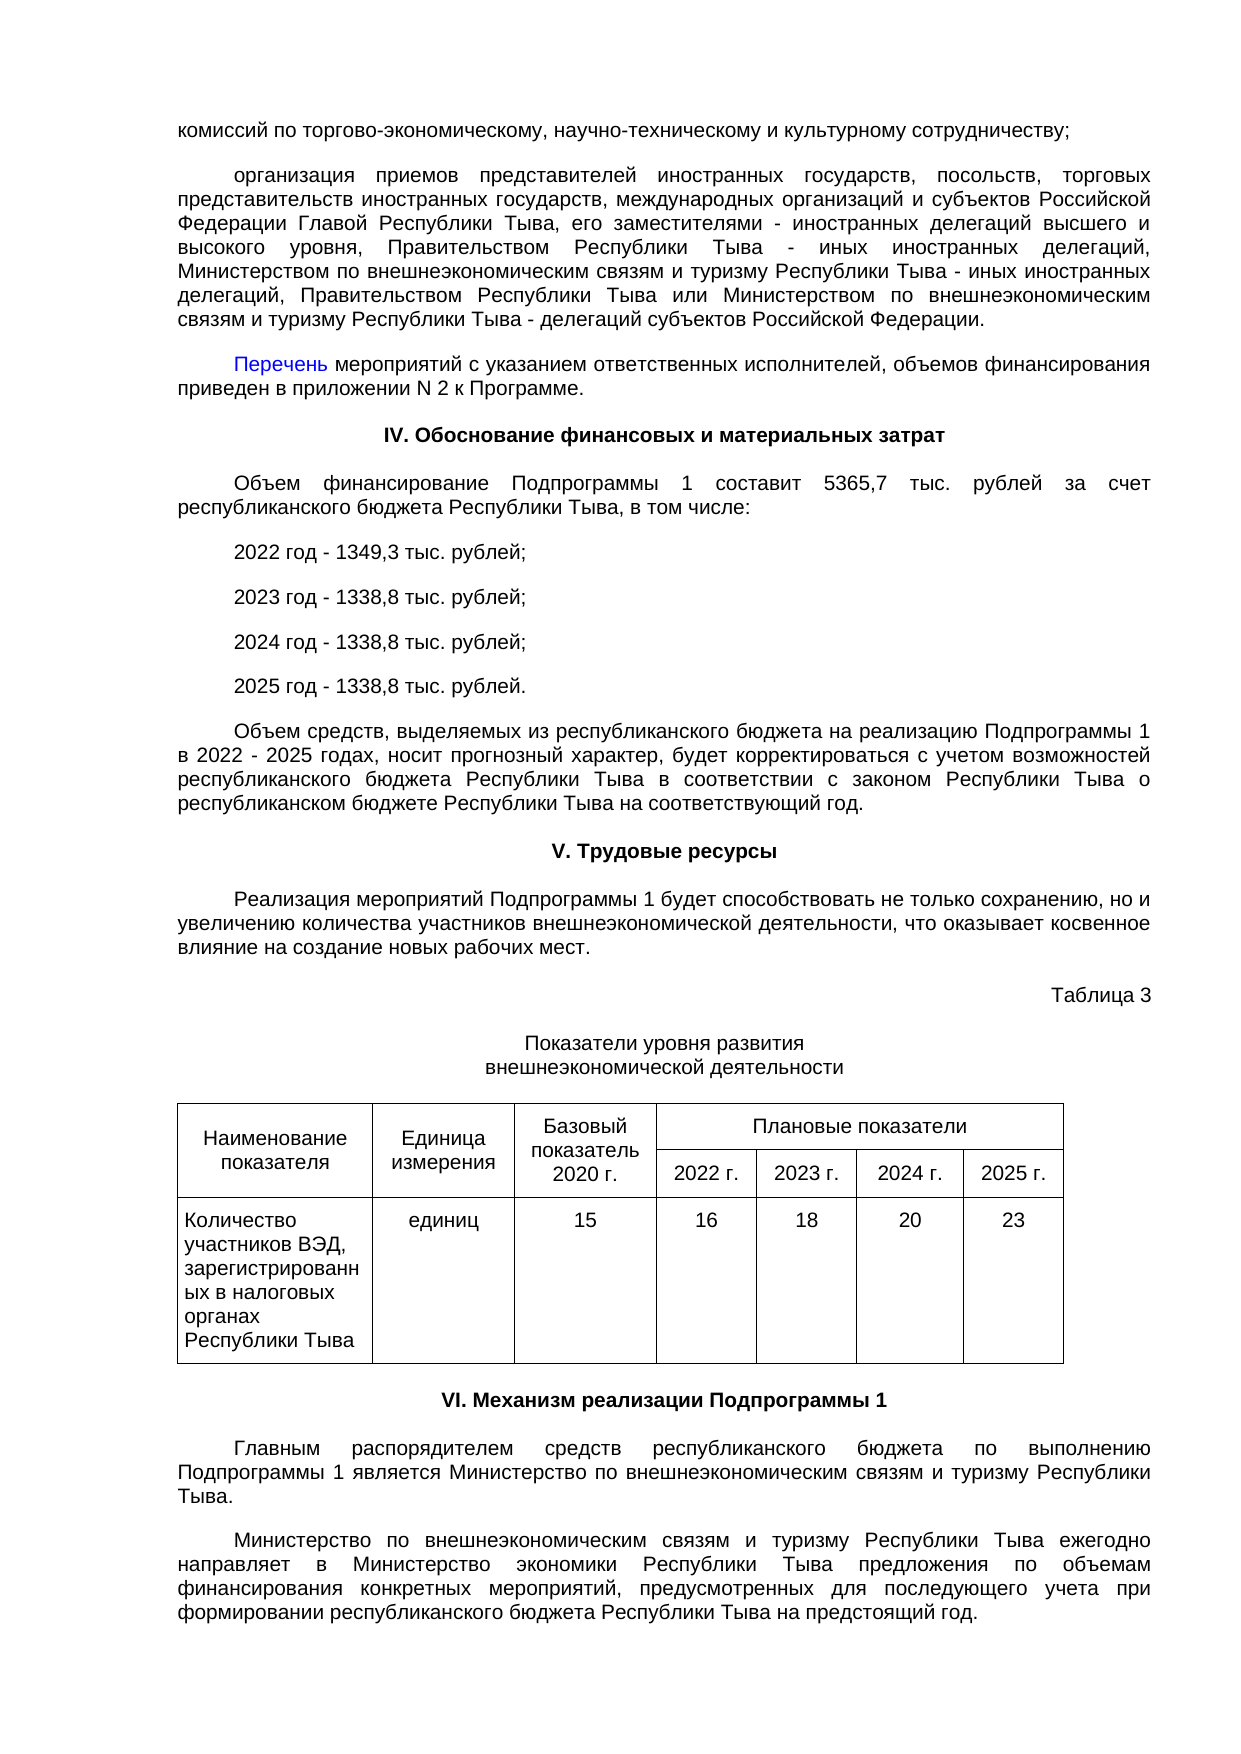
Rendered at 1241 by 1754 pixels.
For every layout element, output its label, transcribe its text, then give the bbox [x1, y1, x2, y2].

title VI. Механизм реализации Подпрограммы 1 [177, 1388, 1152, 1412]
title V. Трудовые ресурсы [177, 839, 1152, 863]
text Объем средств, выделяемых из республиканского бюджета на реализацию Подпрограммы 1 в 2022 - 2025 годах, носит прогнозный характер, будет корректироваться с учетом возможностей республиканского бюджета Республики Тыва в соответствии с законом Республики Тыва о республиканском бюджете Республики Тыва на соответствующий год. [177, 719, 1152, 815]
text 2025 год - 1338,8 тыс. рублей. [177, 674, 1152, 698]
table_header Базовый показатель 2020 г. [515, 1104, 656, 1197]
text организация приемов представителей иностранных государств, посольств, торговых представительств иностранных государств, международных организаций и субъектов Российской Федерации Главой Республики Тыва, его заместителями - иностранных делегаций высшего и высокого уровня, Правительством Республики Тыва - иных иностранных делегаций, Министерством по внешнеэкономическим связям и туризму Республики Тыва - иных иностранных делегаций, Правительством Республики Тыва или Министерством по внешнеэкономическим связям и туризму Республики Тыва - делегаций субъектов Российской Федерации. [177, 163, 1152, 331]
text Главным распорядителем средств республиканского бюджета по выполнению Подпрограммы 1 является Министерство по внешнеэкономическим связям и туризму Республики Тыва. [177, 1436, 1152, 1507]
text 2024 год - 1338,8 тыс. рублей; [177, 629, 1152, 653]
table_cell 2024 г. [857, 1150, 963, 1197]
text Реализация мероприятий Подпрограммы 1 будет способствовать не только сохранению, но и увеличению количества участников внешнеэкономической деятельности, что оказывает косвенное влияние на создание новых рабочих мест. [177, 887, 1152, 959]
table_cell 20 [857, 1198, 963, 1363]
text Показатели уровня развития [177, 1031, 1152, 1054]
table_cell единиц [373, 1198, 514, 1363]
text 2022 год - 1349,3 тыс. рублей; [177, 540, 1152, 564]
table_cell 18 [757, 1198, 856, 1363]
text Перечень мероприятий с указанием ответственных исполнителей, объемов финансирования приведен в приложении N 2 к Программе. [177, 351, 1152, 399]
table_header Плановые показатели [657, 1104, 1063, 1149]
table_header Наименование показателя [178, 1104, 372, 1197]
table_header Единица измерения [373, 1104, 514, 1197]
text Объем финансирование Подпрограммы 1 составит 5365,7 тыс. рублей за счет республиканского бюджета Республики Тыва, в том числе: [177, 471, 1152, 519]
text Таблица 3 [177, 983, 1152, 1007]
table_cell 2022 г. [657, 1150, 756, 1197]
text внешнеэкономической деятельности [177, 1054, 1152, 1078]
text Министерство по внешнеэкономическим связям и туризму Республики Тыва ежегодно направляет в Министерство экономики Республики Тыва предложения по объемам финансирования конкретных мероприятий, предусмотренных для последующего учета при формировании республиканского бюджета Республики Тыва на предстоящий год. [177, 1528, 1152, 1624]
text 2023 год - 1338,8 тыс. рублей; [177, 585, 1152, 609]
table_cell 2023 г. [757, 1150, 856, 1197]
table_cell 15 [515, 1198, 656, 1363]
table_cell 16 [657, 1198, 756, 1363]
table_cell 23 [964, 1198, 1063, 1363]
table_cell 2025 г. [964, 1150, 1063, 1197]
table_cell Количество участников ВЭД, зарегистрированных в налоговых органах Республики Тыва [178, 1198, 372, 1363]
title IV. Обоснование финансовых и материальных затрат [177, 423, 1152, 447]
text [177, 118, 1152, 142]
